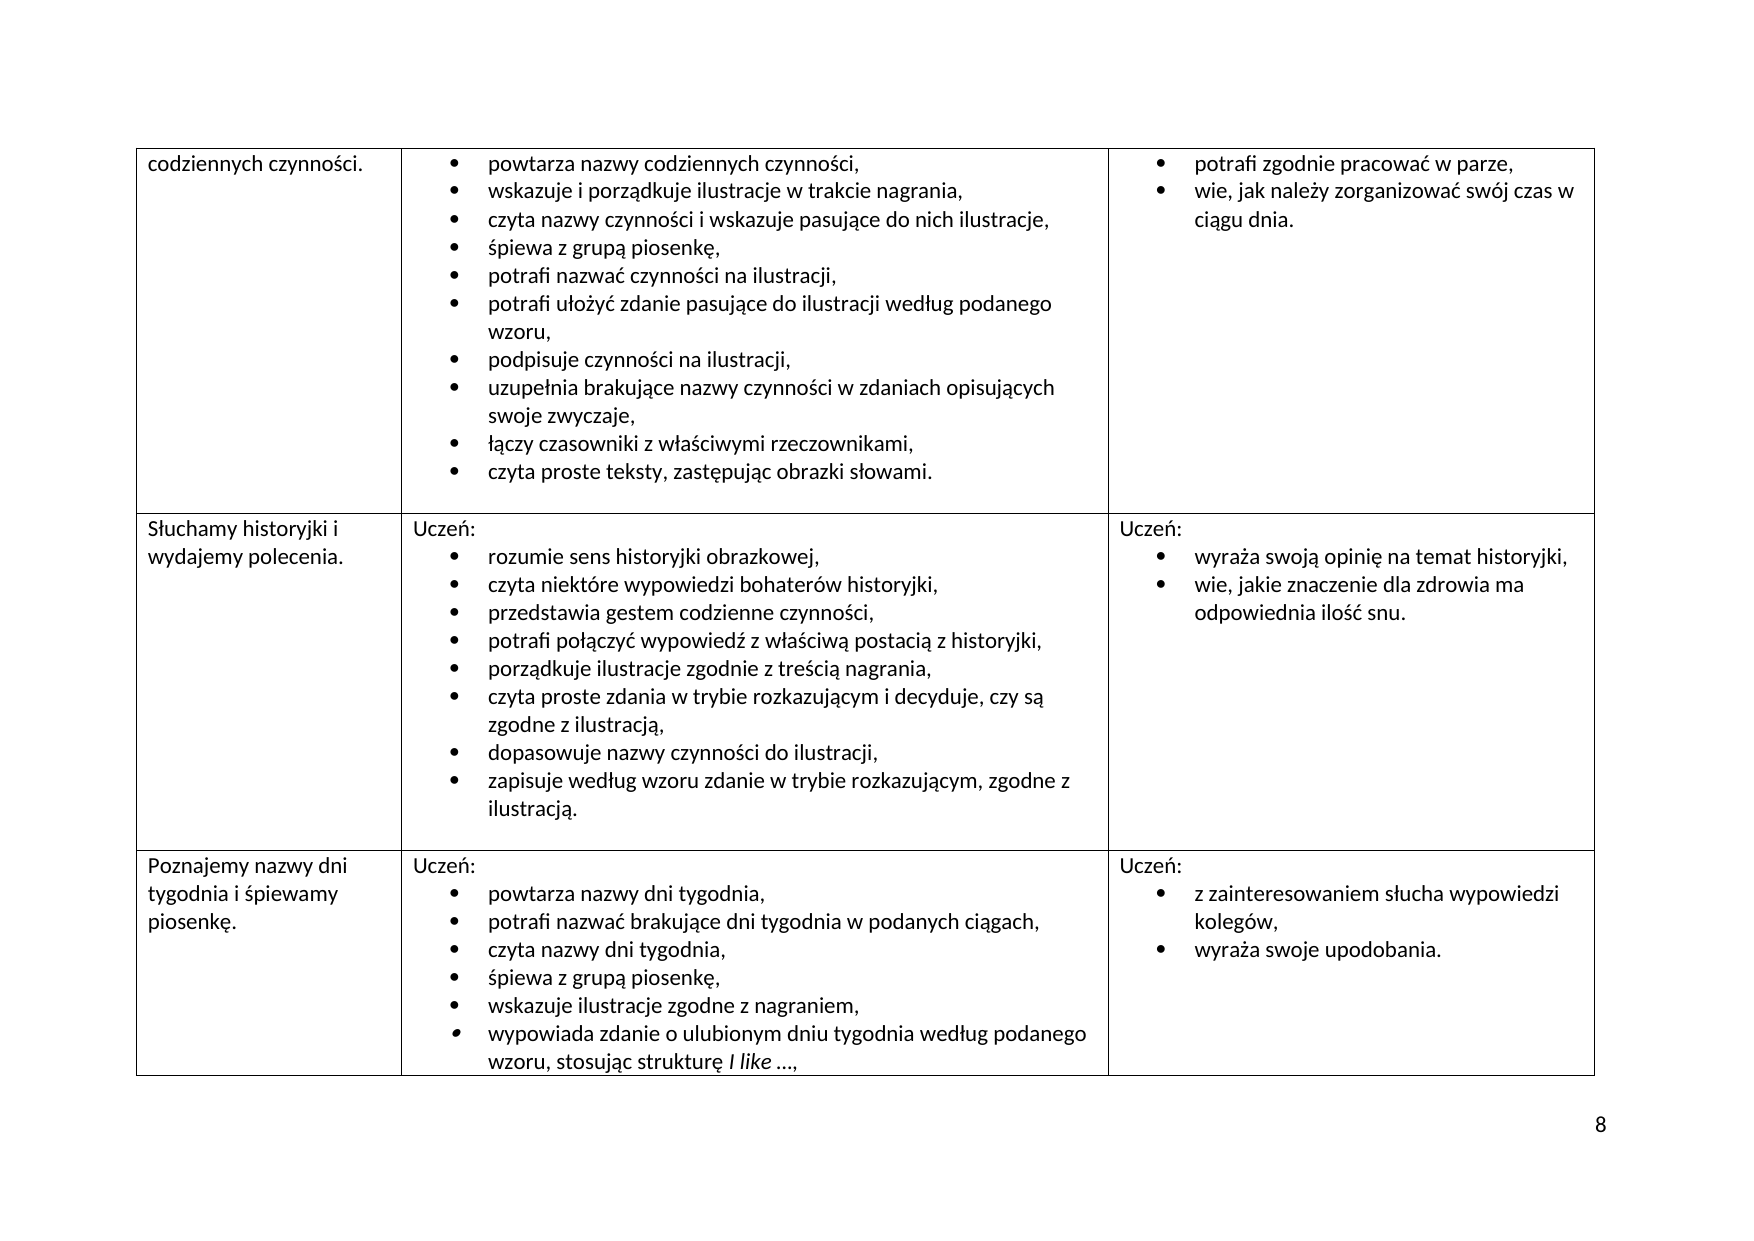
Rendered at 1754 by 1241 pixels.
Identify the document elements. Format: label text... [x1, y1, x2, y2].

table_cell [402, 851, 1108, 1075]
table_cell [402, 149, 1108, 513]
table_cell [137, 149, 401, 513]
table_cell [1109, 149, 1594, 513]
table_cell Uczeń: rozumie sens historyjki obrazkowej, czyta niektóre wypowiedzi bohaterów historyjki, przedstawia gestem codzienne czynności, potrafi połączyć wypowiedź z właściwą postacią z historyjki, porządkuje ilustracje zgodnie z treścią nagrania, czyta proste zdania w trybie rozkazującym i decyduje, czy są zgodne z ilustracją, dopasowuje nazwy czynności do ilustracji, zapisuje według wzoru zdanie w trybie rozkazującym, zgodne z ilustracją. [402, 514, 1108, 850]
table_cell Słuchamy historyjki i wydajemy polecenia. [137, 514, 401, 850]
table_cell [1109, 851, 1594, 1075]
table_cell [137, 851, 401, 1075]
table_cell Uczeń: wyraża swoją opinię na temat historyjki, wie, jakie znaczenie dla zdrowia ma odpowiednia ilość snu. [1109, 514, 1594, 850]
